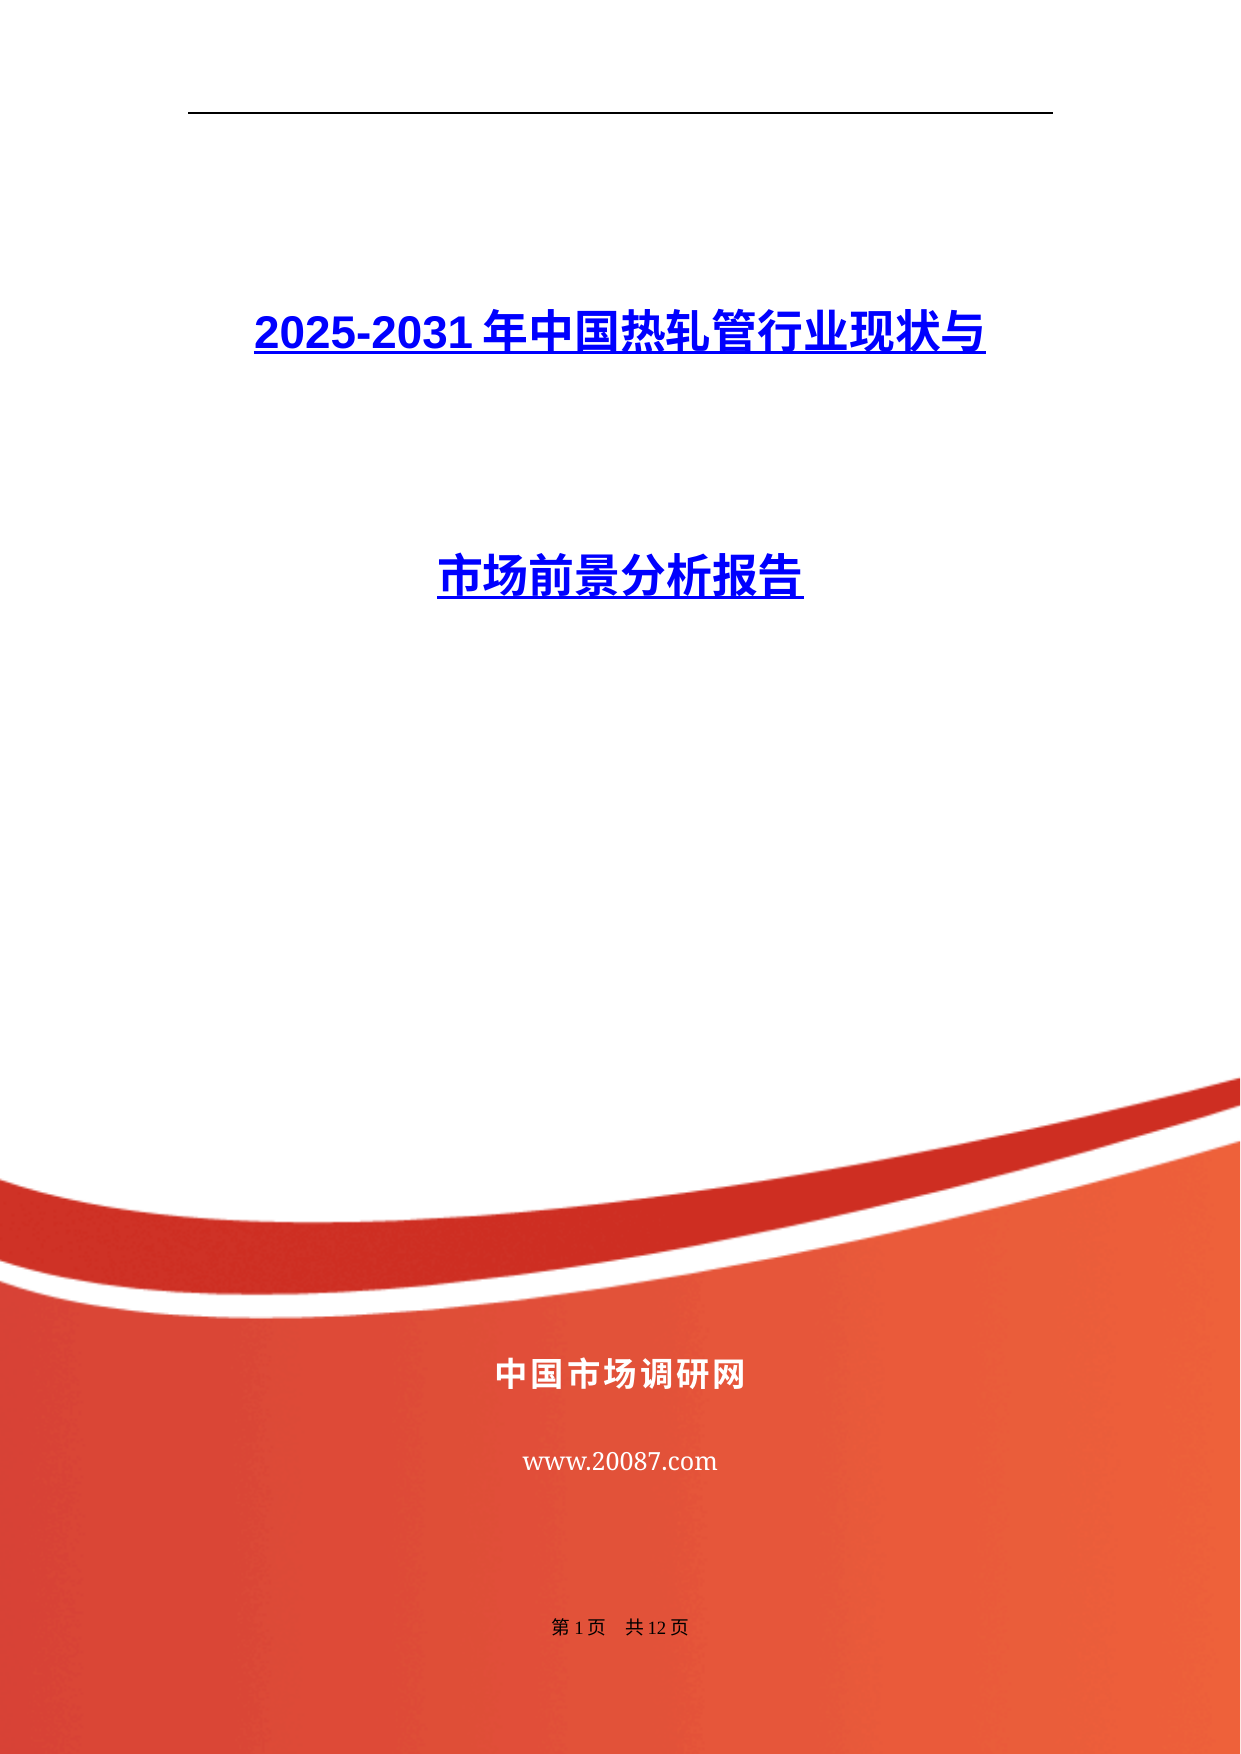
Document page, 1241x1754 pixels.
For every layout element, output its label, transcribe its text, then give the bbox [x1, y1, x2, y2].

table_header 2025-2031年中国热轧管行业现状与市场前景分析报告 [188, 207, 1053, 773]
text www.20087.com [187, 1428, 1053, 1493]
picture [0, 1006, 1241, 1754]
subtitle 中国市场调研网 [187, 1339, 1053, 1404]
